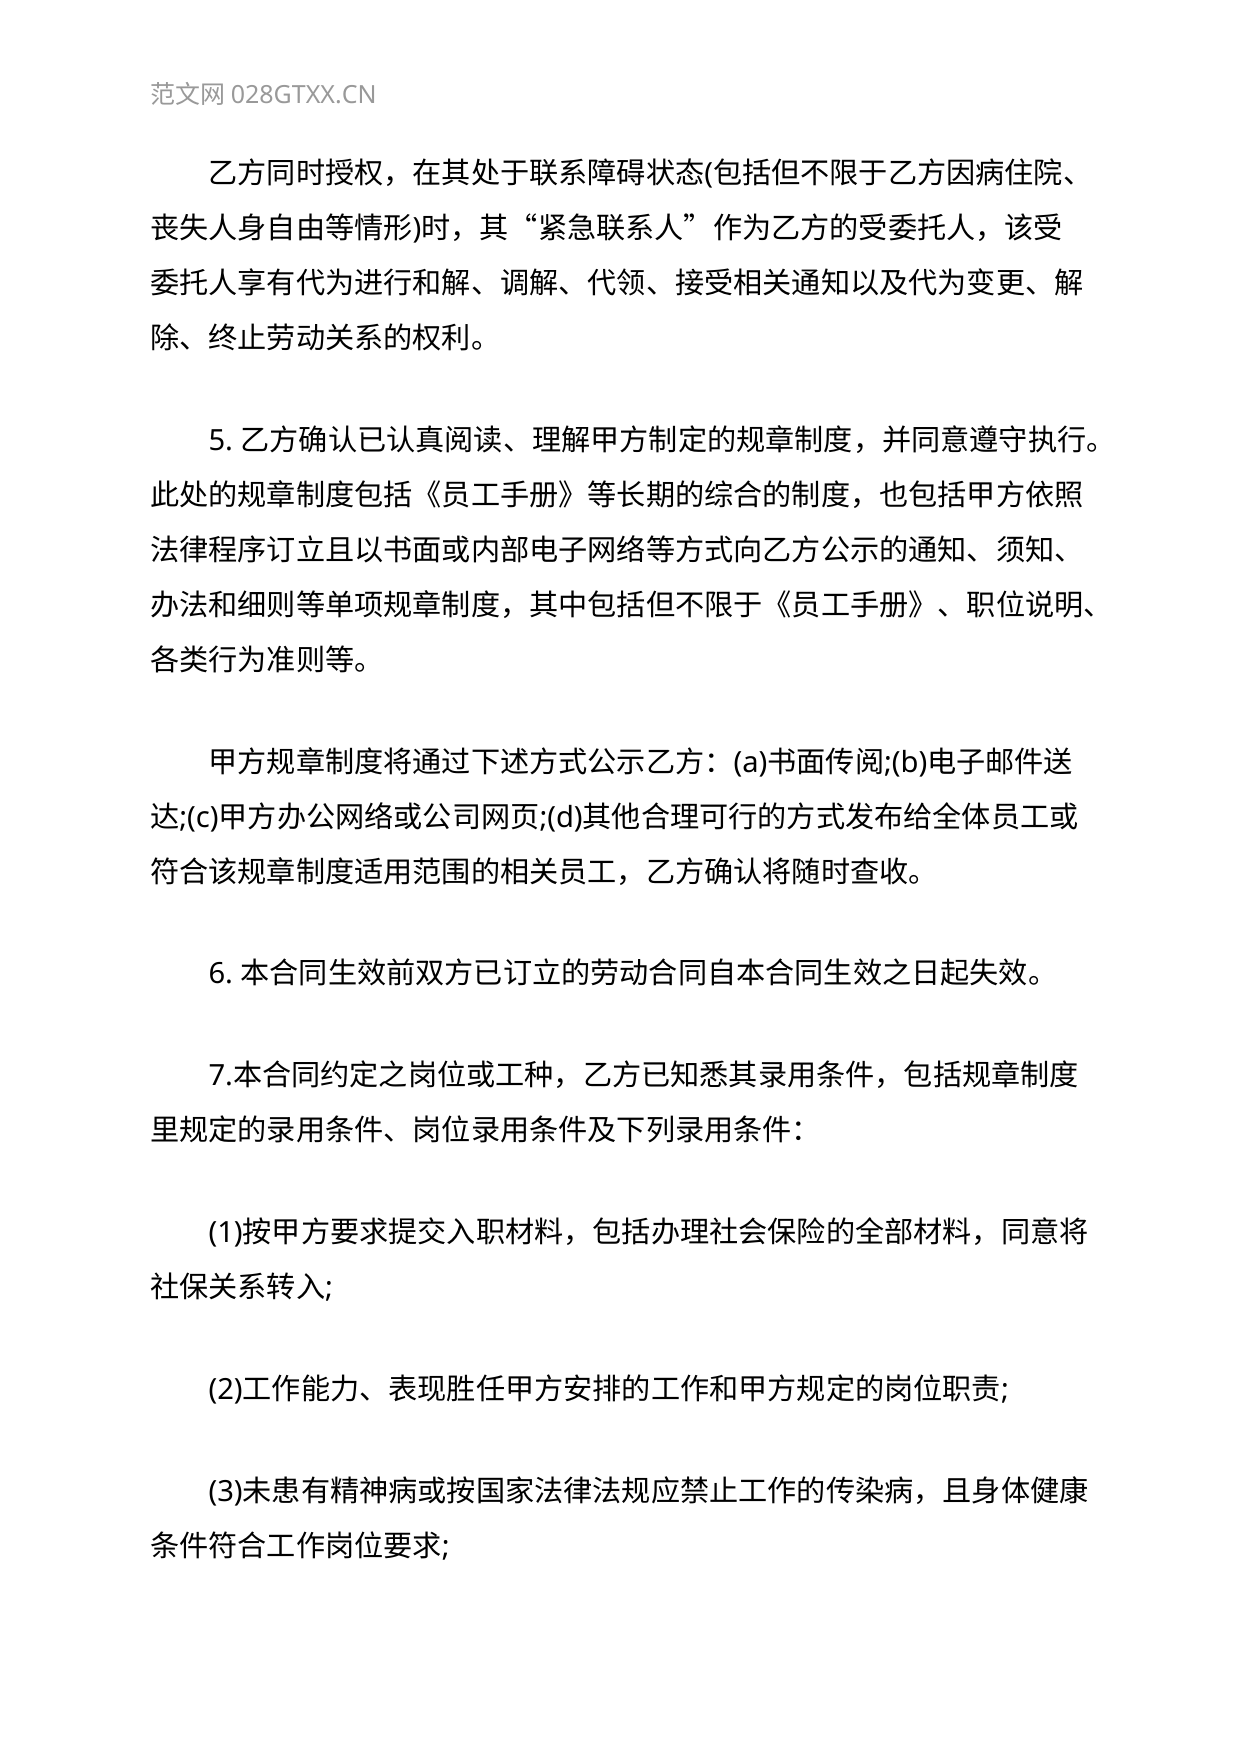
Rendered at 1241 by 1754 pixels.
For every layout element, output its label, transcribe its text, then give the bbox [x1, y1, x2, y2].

text 甲方规章制度将通过下述方式公示乙方：(a)书面传阅;(b)电子邮件送达;(c)甲方办公网络或公司网页;(d)其他合理可行的方式发布给全体员工或符合该规章制度适用范围的相关员工，乙方确认将随时查收。 [150, 738, 1090, 890]
text (1)按甲方要求提交入职材料，包括办理社会保险的全部材料，同意将社保关系转入; [150, 1209, 1090, 1306]
text 乙方同时授权，在其处于联系障碍状态(包括但不限于乙方因病住院、丧失人身自由等情形)时，其“紧急联系人”作为乙方的受委托人，该受委托人享有代为进行和解、调解、代领、接受相关通知以及代为变更、解除、终止劳动关系的权利。 [150, 150, 1090, 357]
text 6. 本合同生效前双方已订立的劳动合同自本合同生效之日起失效。 [150, 950, 1090, 992]
text 5. 乙方确认已认真阅读、理解甲方制定的规章制度，并同意遵守执行。此处的规章制度包括《员工手册》等长期的综合的制度，也包括甲方依照法律程序订立且以书面或内部电子网络等方式向乙方公示的通知、须知、办法和细则等单项规章制度，其中包括但不限于《员工手册》、职位说明、各类行为准则等。 [150, 417, 1090, 679]
text (3)未患有精神病或按国家法律法规应禁止工作的传染病，且身体健康条件符合工作岗位要求; [150, 1468, 1090, 1565]
text 7.本合同约定之岗位或工种，乙方已知悉其录用条件，包括规章制度里规定的录用条件、岗位录用条件及下列录用条件： [150, 1052, 1090, 1149]
text (2)工作能力、表现胜任甲方安排的工作和甲方规定的岗位职责; [150, 1366, 1090, 1408]
